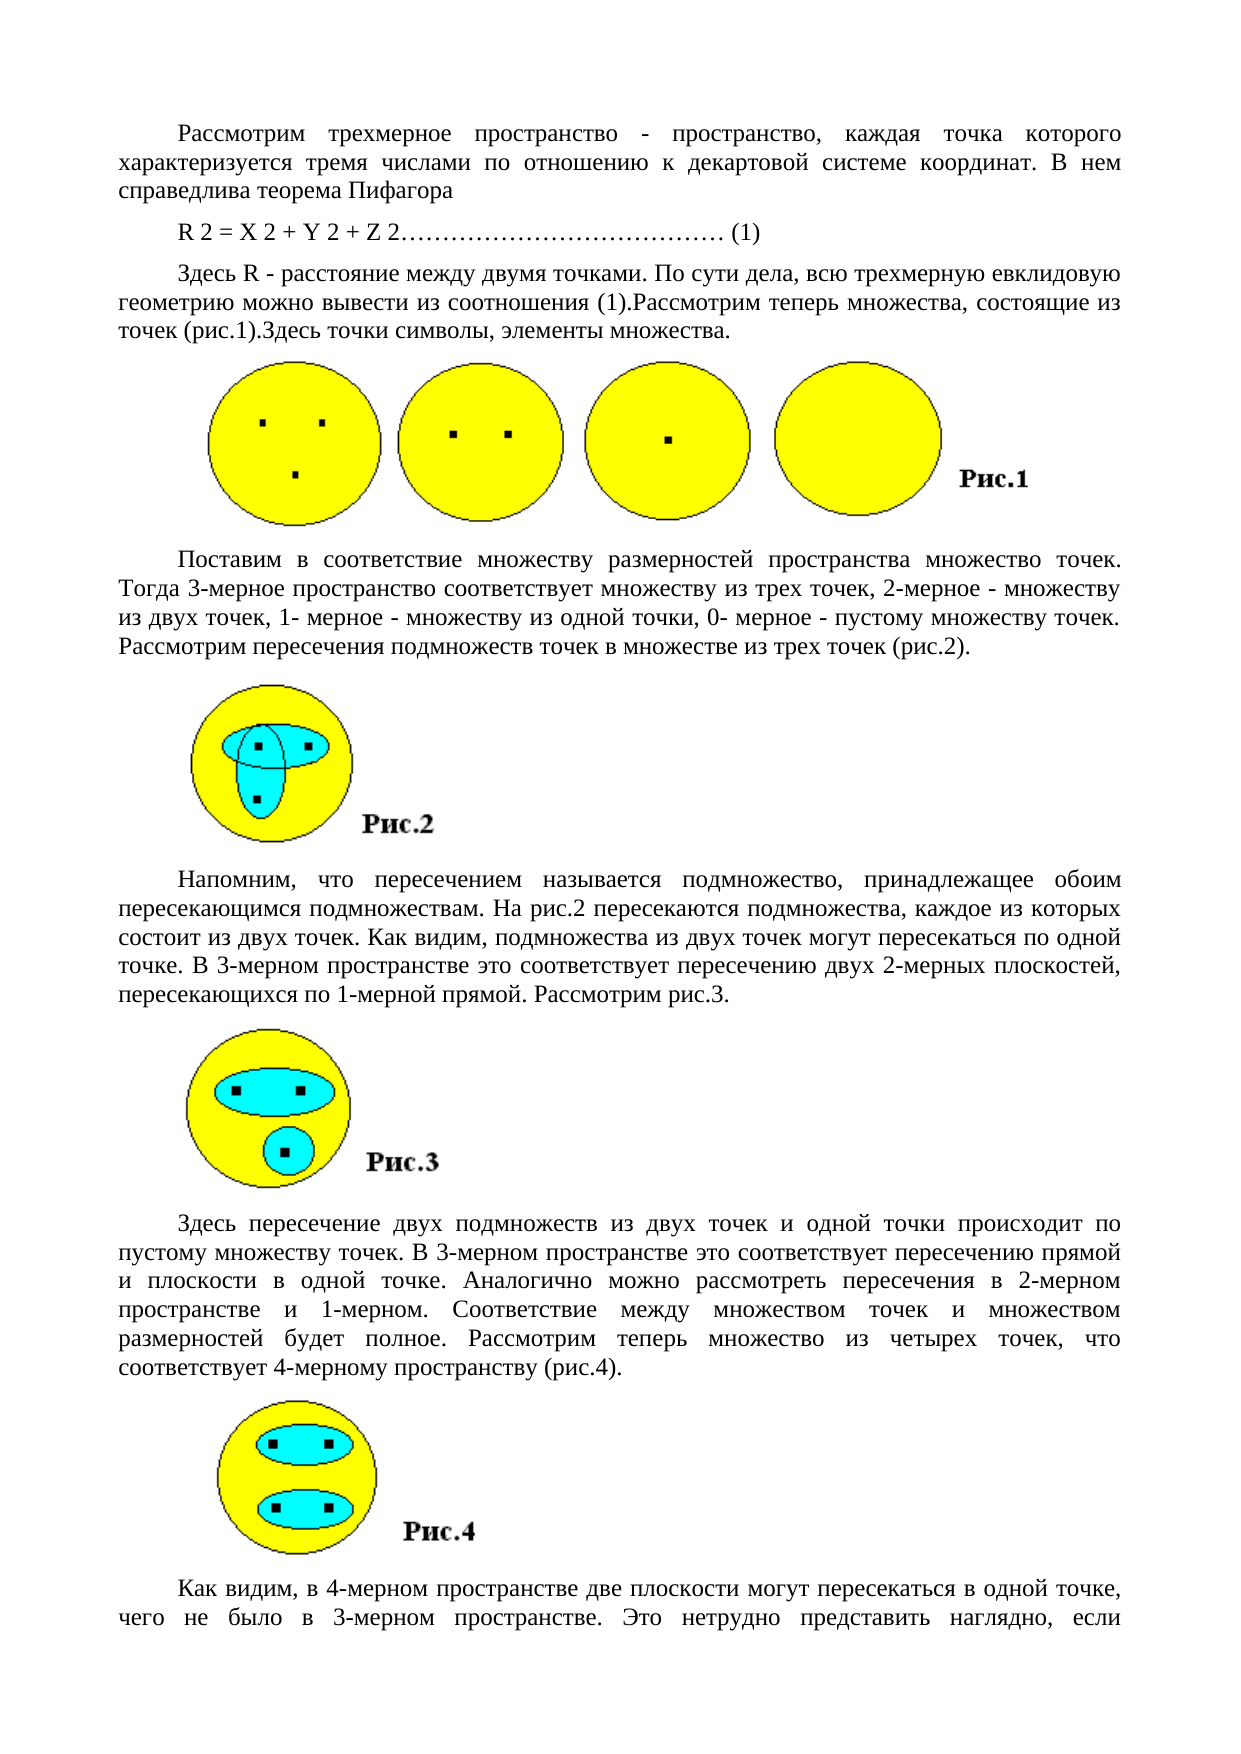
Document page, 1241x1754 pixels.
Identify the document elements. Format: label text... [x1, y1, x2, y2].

text Поставим в соответствие множеству размерностей пространства множество точек. Тогда 3-мерное пространство соответствует множеству из трех точек, 2-мерное - множеству из двух точек, 1- мерное - множеству из одной точки, 0- мерное - пустому множеству точек. Рассмотрим пересечения подмножеств точек в множестве из трех точек (рис.2). [118, 544, 1122, 659]
text Рассмотрим трехмерное пространство - пространство, каждая точка которого характеризуется тремя числами по отношению к декартовой системе координат. В нем справедлива теорема Пифагора [118, 118, 1122, 204]
picture [177, 671, 453, 852]
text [118, 1573, 1122, 1630]
text Напомним, что пересечением называется подмножество, принадлежащее обоим пересекающимся подмножествам. На рис.2 пересекаются подмножества, каждое из которых состоит из двух точек. Как видим, подмножества из двух точек могут пересекаться по одной точке. В 3-мерном пространстве это соответствует пересечению двух 2-мерных плоскостей, пересекающихся по 1-мерной прямой. Рассмотрим рис.3. [118, 864, 1122, 1008]
picture [177, 356, 1037, 532]
text Здесь R - расстояние между двумя точками. По сути дела, всю трехмерную евклидовую геометрию можно вывести из соотношения (1).Рассмотрим теперь множества, состоящие из точек (рис.1).Здесь точки символы, элементы множества. [118, 258, 1122, 344]
picture [177, 1393, 489, 1561]
text Здесь пересечение двух подмножеств из двух точек и одной точки происходит по пустому множеству точек. В 3-мерном пространстве это соответствует пересечению прямой и плоскости в одной точке. Аналогично можно рассмотреть пересечения в 2-мерном пространстве и 1-мерном. Соответствие между множеством точек и множеством размерностей будет полное. Рассмотрим теперь множество из четырех точек, что соответствует 4-мерному пространству (рис.4). [118, 1208, 1122, 1381]
text R 2 = X 2 + Y 2 + Z 2………………………………… (1) [118, 217, 1122, 246]
picture [177, 1020, 453, 1196]
